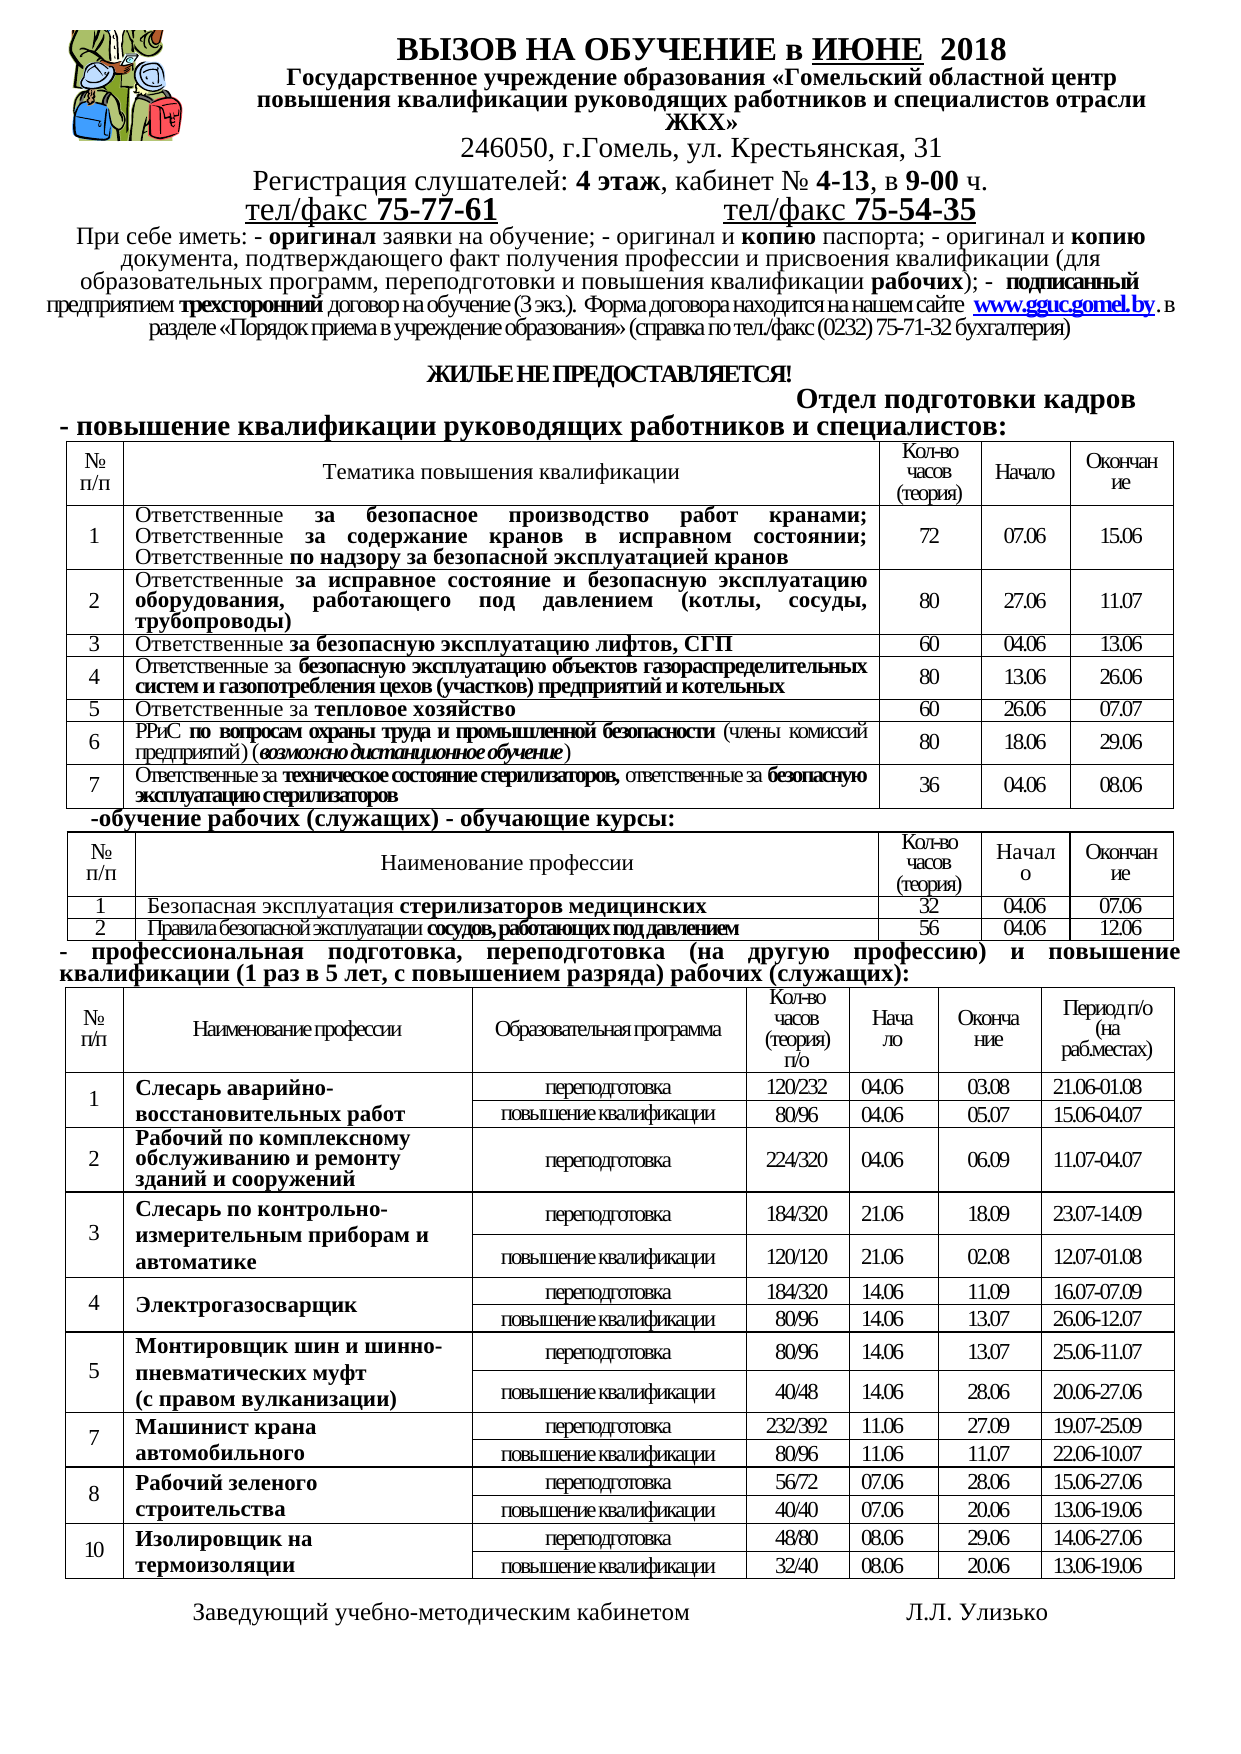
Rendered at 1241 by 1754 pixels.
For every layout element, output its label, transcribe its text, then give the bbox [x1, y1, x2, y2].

table_cell 48/80 [747, 1524, 849, 1551]
table_cell 04.06 [982, 765, 1070, 807]
text При себе иметь: - оригинал заявки на обучение; - оригинал и копию паспорта; - оригинал и копию документа, подтверждающего факт получения профессии и присвоения квалификации (для образовательных программ, переподготовки и повышения квалификации рабочих); - подписанный предприятием трехсторонний договор на обучение (3 экз.). Форма договора находится на нашем сайте www.gguc.gomel.by. в разделе «Порядок приема в учреждение образования» (справка по тел./факс (0232) 75-71-32 бухгалтерия) [40, 226, 1181, 341]
table_cell 80 [880, 570, 981, 634]
table_cell 56/72 [747, 1468, 849, 1495]
table_cell повышение квалификации [473, 1440, 746, 1466]
table_cell 80/96 [747, 1333, 849, 1370]
table_cell Ответственные за тепловое хозяйство [124, 700, 879, 721]
table_cell 5 [67, 700, 123, 721]
table_cell 26.06 [1071, 657, 1173, 699]
table_cell 25.06-11.07 [1042, 1333, 1174, 1370]
table_cell 02.08 [939, 1235, 1041, 1277]
table_cell 04.06 [850, 1073, 938, 1100]
table_header № п/п [68, 833, 135, 896]
table_cell 40/40 [747, 1496, 849, 1523]
table_cell 14.06-27.06 [1042, 1524, 1174, 1551]
table_cell 03.08 [939, 1073, 1041, 1100]
table_cell 184/320 [747, 1278, 849, 1304]
table_header № п/п [67, 442, 123, 505]
table_cell Монтировщик шин и шинно-пневматических муфт (с правом вулканизации) [124, 1333, 472, 1412]
table_cell 15.06-27.06 [1042, 1468, 1174, 1495]
table_cell 21.06 [850, 1193, 938, 1234]
table_cell повышение квалификации [473, 1371, 746, 1412]
table_cell 6 [67, 722, 123, 764]
table_cell 4 [66, 1278, 123, 1331]
table_cell Машинист крана автомобильного [124, 1413, 472, 1466]
table_cell 07.06 [982, 506, 1070, 569]
table_cell 80/96 [747, 1101, 849, 1127]
table_cell 2 [68, 919, 135, 940]
table_cell 04.06 [850, 1128, 938, 1191]
table_cell 60 [880, 700, 981, 721]
table_cell переподготовка [473, 1128, 746, 1191]
table_cell 08.06 [850, 1552, 938, 1578]
table_cell 80/96 [747, 1440, 849, 1466]
table_cell 56 [879, 919, 981, 940]
table_cell 80 [880, 722, 981, 764]
table_cell 80 [880, 657, 981, 699]
table_cell Рабочий зеленого строительства [124, 1468, 472, 1523]
table_cell 21.06-01.08 [1042, 1073, 1174, 1100]
table_cell Ответственные за исправное состояние и безопасную эксплуатацию оборудования, работающего под давлением (котлы, сосуды, трубопроводы) [124, 570, 879, 634]
table_cell Рабочий по комплексному обслуживанию и ремонту зданий и сооружений [124, 1128, 472, 1191]
table_cell 07.06 [1071, 897, 1173, 918]
text Заведующий учебно-методическим кабинетом Л.Л. Улизько [59, 1602, 1181, 1625]
table_cell 13.06 [982, 657, 1070, 699]
table_header Окончание [1071, 833, 1173, 896]
table_header Кол-во часов (теория) п/о [747, 988, 849, 1072]
table_cell 11.09 [939, 1278, 1041, 1304]
table_cell 14.06 [850, 1333, 938, 1370]
table_cell 08.06 [1071, 765, 1173, 807]
table_header Тематика повышения квалификации [124, 442, 879, 505]
text тел/факс 75-77-61 тел/факс 75-54-35 [40, 196, 1181, 226]
text - повышение квалификации руководящих работников и специалистов: [59, 414, 1181, 441]
table_cell Ответственные за безопасную эксплуатацию лифтов, СГП [124, 635, 627, 656]
table_cell переподготовка [473, 1524, 746, 1551]
table_cell 11.07-04.07 [1042, 1128, 1174, 1191]
table_cell 13.06-19.06 [1042, 1496, 1174, 1523]
table_header Окончание [1071, 442, 1173, 505]
table_cell 60 [880, 635, 981, 656]
table_header Начало [982, 833, 1069, 896]
table_cell 224/320 [747, 1128, 849, 1191]
table_cell 21.06 [850, 1235, 938, 1277]
table_cell повышение квалификации [473, 1101, 746, 1127]
table_cell 26.06-12.07 [1042, 1305, 1174, 1331]
text Регистрация слушателей: 4 этаж, кабинет № 4-13, в 9-00 ч. [59, 169, 1181, 196]
table_cell 13.06 [1071, 635, 1173, 656]
table_cell переподготовка [473, 1468, 746, 1495]
table_cell РРиС по вопросам охраны труда и промышленной безопасности (члены комиссий предприятий) (возможно дистанционное обучение) [124, 722, 879, 764]
table_cell 8 [66, 1468, 123, 1523]
table_cell Электрогазосварщик [124, 1278, 472, 1331]
table_cell Ответственные за безопасную эксплуатацию лифтов, СГП [630, 635, 879, 656]
table_cell Слесарь аварийно-восстановительных работ [124, 1073, 472, 1127]
table_cell 5 [66, 1333, 123, 1412]
table_cell 11.06 [850, 1413, 938, 1439]
table_cell 07.07 [1071, 700, 1173, 721]
table_cell 11.06 [850, 1440, 938, 1466]
table_cell 2 [66, 1128, 123, 1191]
table_cell 13.06-19.06 [1042, 1552, 1174, 1578]
table_cell Изолировщик на термоизоляции [124, 1524, 472, 1578]
table_cell 1 [68, 897, 135, 918]
table_cell 232/392 [747, 1413, 849, 1439]
table_cell 40/48 [747, 1371, 849, 1412]
table_cell 72 [880, 506, 981, 569]
table_header Период п/о (на раб.местах) [1042, 988, 1174, 1072]
table_cell 27.09 [939, 1413, 1041, 1439]
text ЖИЛЬЕ НЕ ПРЕДОСТАВЛЯЕТСЯ! [40, 364, 1181, 387]
table_cell Безопасная эксплуатация стерилизаторов медицинских [136, 897, 878, 918]
table_header Наименование профессии [136, 833, 878, 896]
table_cell повышение квалификации [473, 1496, 746, 1523]
table_header Нача ло [850, 988, 938, 1072]
table_cell 28.06 [939, 1371, 1041, 1412]
table_cell 12.06 [1071, 919, 1173, 940]
table_header Образовательная программа [473, 988, 746, 1072]
table_cell 120/120 [747, 1235, 849, 1277]
table_cell 4 [67, 657, 123, 699]
table_cell 29.06 [1071, 722, 1173, 764]
table_cell 28.06 [939, 1468, 1041, 1495]
table_cell 12.07-01.08 [1042, 1235, 1174, 1277]
table_cell повышение квалификации [473, 1305, 746, 1331]
table_cell 80/96 [747, 1305, 849, 1331]
table_cell 32/40 [747, 1552, 849, 1578]
table_header Кол-во часов (теория) [880, 442, 981, 505]
table_cell переподготовка [473, 1333, 746, 1370]
table_cell 19.07-25.09 [1042, 1413, 1174, 1439]
table_header Начало [982, 442, 1070, 505]
table_cell 22.06-10.07 [1042, 1440, 1174, 1466]
table_cell 20.06 [939, 1552, 1041, 1578]
table_cell 26.06 [982, 700, 1070, 721]
table_cell 14.06 [850, 1371, 938, 1412]
table_cell 2 [67, 570, 123, 634]
table_cell 36 [880, 765, 981, 807]
table_cell 16.07-07.09 [1042, 1278, 1174, 1304]
table_header [30, 30, 222, 169]
table_cell 08.06 [850, 1524, 938, 1551]
table_cell 04.06 [982, 919, 1069, 940]
table_cell Ответственные за техническое состояние стерилизаторов, ответственные за безопасную эксплуатацию стерилизаторов [124, 765, 879, 807]
table_header Наименование профессии [124, 988, 472, 1072]
table_cell 1 [66, 1073, 123, 1127]
table_cell 7 [66, 1413, 123, 1466]
table_header Кол-во часов (теория) [879, 833, 981, 896]
table_cell 7 [67, 765, 123, 807]
table_cell переподготовка [473, 1278, 746, 1304]
table_header ВЫЗОВ НА ОБУЧЕНИЕ в ИЮНЕ 2018 Государственное учреждение образования «Гомельский областной центр повышения квалификации руководящих работников и специалистов отрасли ЖКХ» .Гомель, ул. Крестьянская, 31 [222, 30, 1181, 169]
text -обучение рабочих (служащих) - обучающие курсы: [432, 808, 1181, 831]
table_cell переподготовка [473, 1193, 746, 1234]
table_cell 32 [879, 897, 981, 918]
table_cell Ответственные за безопасную эксплуатацию объектов газораспределительных систем и газопотребления цехов (участков) предприятий и котельных [124, 657, 879, 699]
table_cell 11.07 [939, 1440, 1041, 1466]
table_cell 10 [66, 1524, 123, 1578]
table_cell 18.06 [982, 722, 1070, 764]
table_cell 20.06-27.06 [1042, 1371, 1174, 1412]
table_cell 3 [66, 1193, 123, 1277]
table_cell 184/320 [747, 1193, 849, 1234]
table_cell 27.06 [982, 570, 1070, 634]
table_cell 14.06 [850, 1305, 938, 1331]
table_cell 20.06 [939, 1496, 1041, 1523]
text - профессиональная подготовка, переподготовка (на другую профессию) и повышение квалификации (1 раз в 5 лет, с повышением разряда) рабочих (служащих): [59, 941, 1181, 987]
table_header № п/п [66, 988, 123, 1072]
table_header Оконча ние [939, 988, 1041, 1072]
table_cell 18.09 [939, 1193, 1041, 1234]
table_cell 04.06 [850, 1101, 938, 1127]
table_cell 06.09 [939, 1128, 1041, 1191]
table_cell Правила безопасной эксплуатации сосудов, работающих под давлением [136, 919, 878, 940]
table_cell 04.06 [982, 897, 1069, 918]
table_cell 11.07 [1071, 570, 1173, 634]
table_cell 13.07 [939, 1305, 1041, 1331]
table_cell 07.06 [850, 1468, 938, 1495]
table_cell повышение квалификации [473, 1235, 746, 1277]
table_cell Ответственные за безопасное производство работ кранами; Ответственные за содержание кранов в исправном состоянии; Ответственные по надзору за безопасной эксплуатацией кранов [124, 506, 879, 569]
table_cell 15.06-04.07 [1042, 1101, 1174, 1127]
table_cell 14.06 [850, 1278, 938, 1304]
table_cell 120/232 [747, 1073, 849, 1100]
table_cell Слесарь по контрольно-измерительным приборам и автоматике [124, 1193, 472, 1277]
table_cell 1 [67, 506, 123, 569]
table_cell 05.07 [939, 1101, 1041, 1127]
table_cell 29.06 [939, 1524, 1041, 1551]
table_cell переподготовка [473, 1413, 746, 1439]
table_cell повышение квалификации [473, 1552, 746, 1578]
table_cell 3 [67, 635, 123, 656]
table_cell 15.06 [1071, 506, 1173, 569]
table_cell 07.06 [850, 1496, 938, 1523]
table_cell 13.07 [939, 1333, 1041, 1370]
table_cell 23.07-14.09 [1042, 1193, 1174, 1234]
text Отдел подготовки кадров [40, 387, 1181, 414]
text -обучение рабочих (служащих) - обучающие курсы: [59, 808, 312, 831]
table_cell переподготовка [473, 1073, 746, 1100]
table_cell 04.06 [982, 635, 1070, 656]
